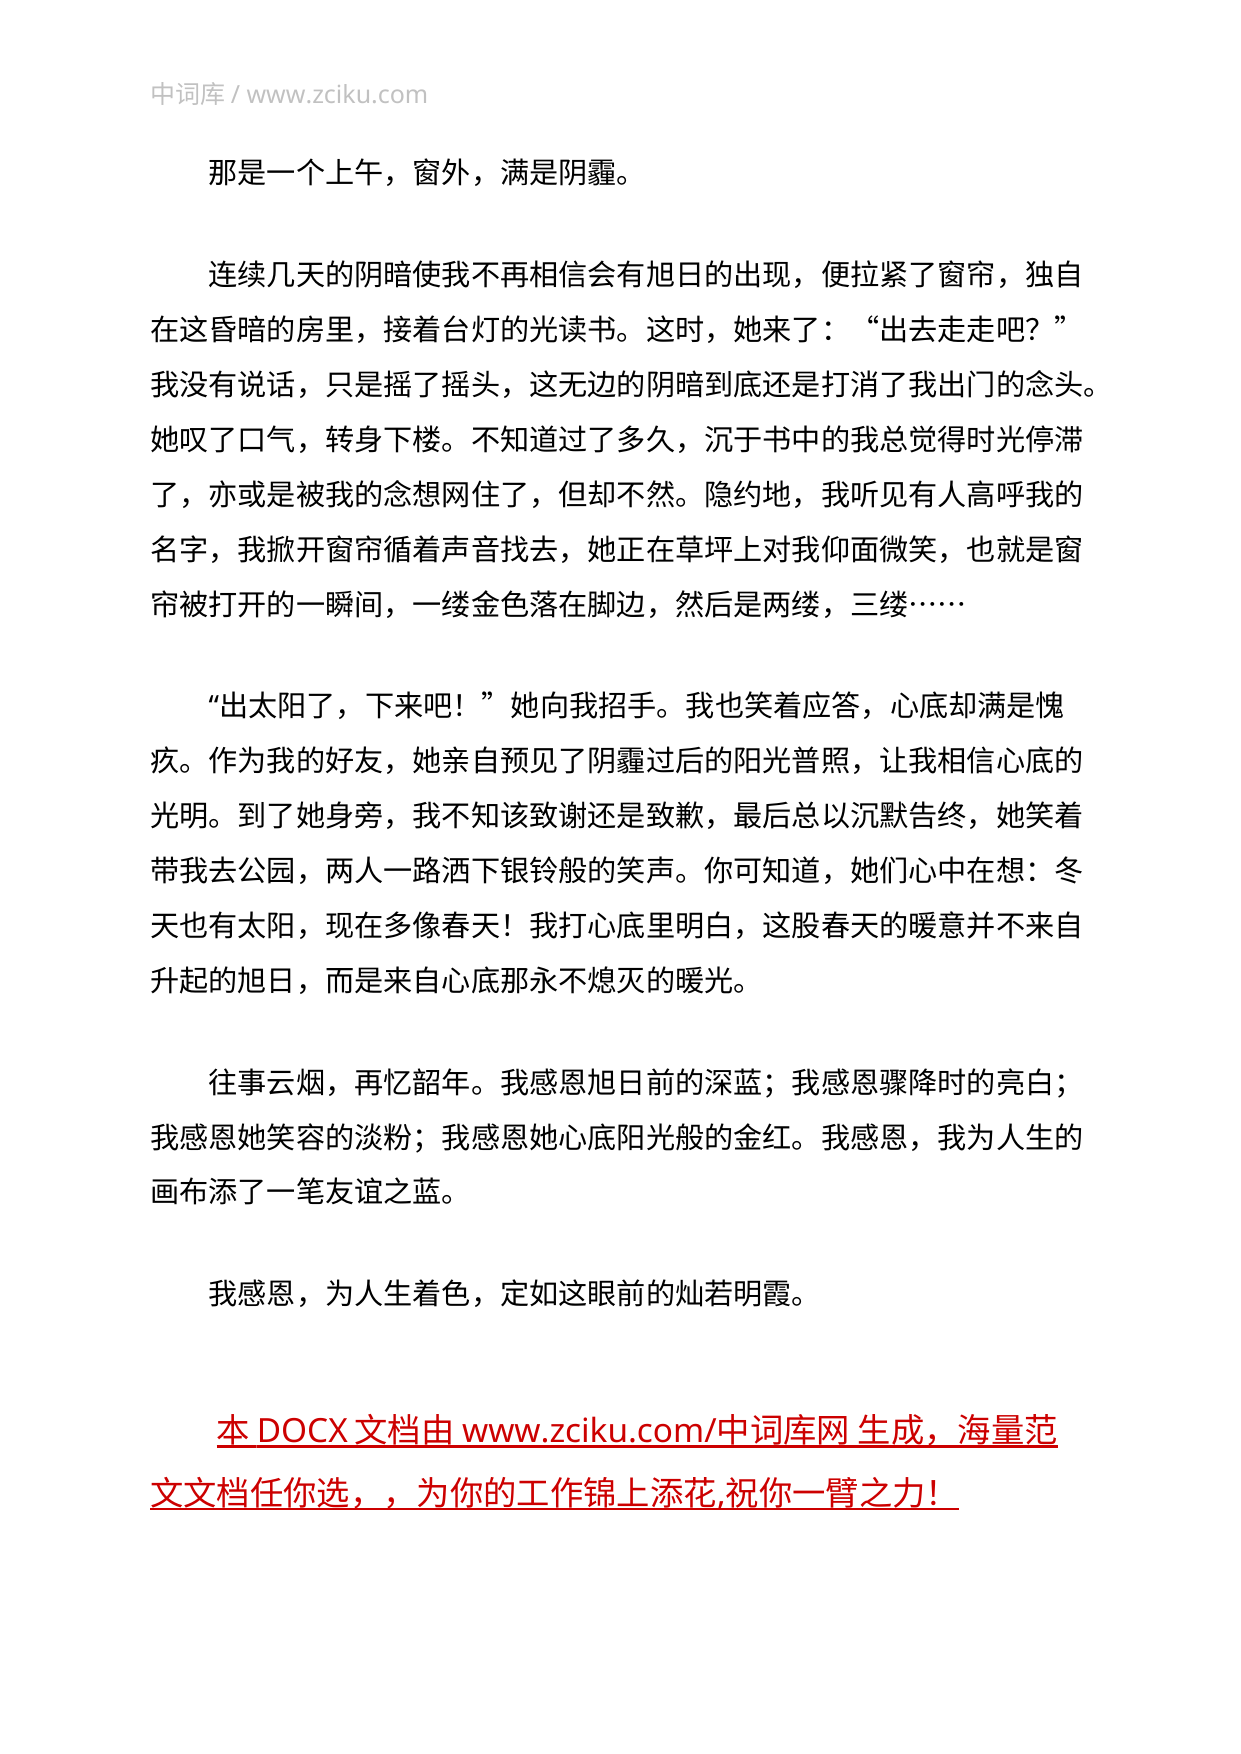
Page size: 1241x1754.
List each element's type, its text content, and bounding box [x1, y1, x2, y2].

text 连续几天的阴暗使我不再相信会有旭日的出现，便拉紧了窗帘，独自在这昏暗的房里，接着台灯的光读书。这时，她来了：“出去走走吧？”我没有说话，只是摇了摇头，这无边的阴暗到底还是打消了我出门的念头。她叹了口气，转身下楼。不知道过了多久，沉于书中的我总觉得时光停滞了，亦或是被我的念想网住了，但却不然。隐约地，我听见有人高呼我的名字，我掀开窗帘循着声音找去，她正在草坪上对我仰面微笑，也就是窗帘被打开的一瞬间，一缕金色落在脚边，然后是两缕，三缕…… [150, 252, 1090, 623]
text 本DOCX文档由 www.zciku.com/中词库网 生成，海量范文文档任你选，，为你的工作锦上添花,祝你一臂之力！ [150, 1404, 1090, 1515]
text “出太阳了，下来吧！”她向我招手。我也笑着应答，心底却满是愧疚。作为我的好友，她亲自预见了阴霾过后的阳光普照，让我相信心底的光明。到了她身旁，我不知该致谢还是致歉，最后总以沉默告终，她笑着带我去公园，两人一路洒下银铃般的笑声。你可知道，她们心中在想：冬天也有太阳，现在多像春天！我打心底里明白，这股春天的暖意并不来自升起的旭日，而是来自心底那永不熄灭的暖光。 [150, 683, 1090, 1000]
text 我感恩，为人生着色，定如这眼前的灿若明霞。 [150, 1271, 1090, 1313]
text 那是一个上午，窗外，满是阴霾。 [150, 150, 1090, 192]
text 往事云烟，再忆韶年。我感恩旭日前的深蓝；我感恩骤降时的亮白；我感恩她笑容的淡粉；我感恩她心底阳光般的金红。我感恩，我为人生的画布添了一笔友谊之蓝。 [150, 1059, 1090, 1211]
